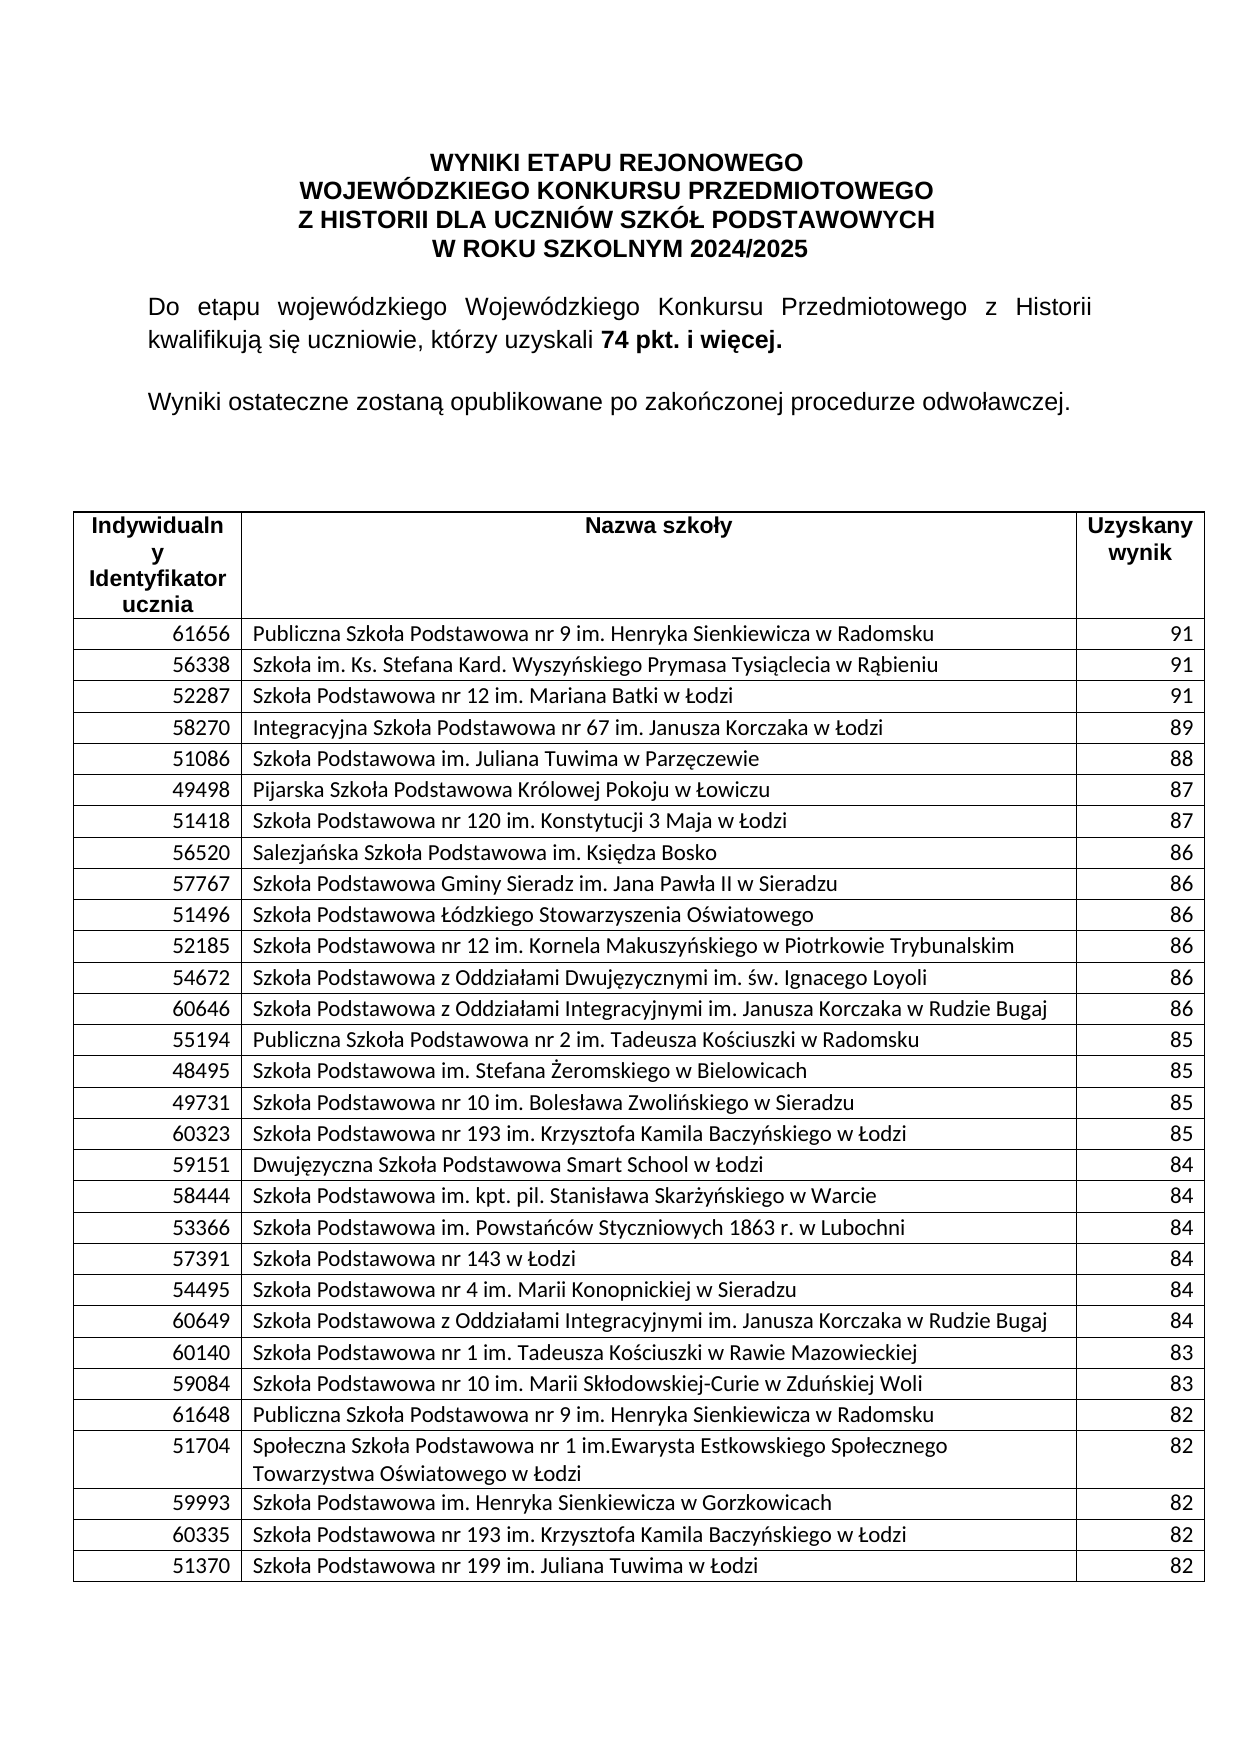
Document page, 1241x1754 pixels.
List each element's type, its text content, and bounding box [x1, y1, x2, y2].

table_cell 60140 [74, 1338, 241, 1368]
table_cell 85 [1077, 1025, 1204, 1055]
table_cell 82 [1077, 1489, 1204, 1519]
table_cell Szkoła Podstawowa nr 193 im. Krzysztofa Kamila Baczyńskiego w Łodzi [242, 1119, 1076, 1149]
table_cell 87 [1077, 775, 1204, 805]
table_cell Szkoła Podstawowa im. Juliana Tuwima w Parzęczewie [242, 744, 1076, 774]
table_cell 85 [1077, 1056, 1204, 1087]
table_cell Szkoła Podstawowa nr 199 im. Juliana Tuwima w Łodzi [242, 1551, 1076, 1581]
table_cell 86 [1077, 931, 1204, 962]
table_cell 91 [1077, 619, 1204, 649]
table_cell 86 [1077, 869, 1204, 899]
table_cell 60335 [74, 1520, 241, 1550]
table_cell Szkoła Podstawowa im. Powstańców Styczniowych 1863 r. w Lubochni [242, 1213, 1076, 1243]
table_cell 52185 [74, 931, 241, 962]
table_cell 85 [1077, 1119, 1204, 1149]
table_header Uzyskany wynik [1077, 513, 1204, 618]
table_cell 84 [1077, 1244, 1204, 1274]
table_cell 60323 [74, 1119, 241, 1149]
table_cell 60649 [74, 1306, 241, 1337]
table_cell Salezjańska Szkoła Podstawowa im. Księdza Bosko [242, 838, 1076, 868]
text Wyniki ostateczne zostaną opublikowane po zakończonej procedurze odwoławczej. [148, 387, 1093, 416]
table_cell Dwujęzyczna Szkoła Podstawowa Smart School w Łodzi [242, 1150, 1076, 1180]
table_cell Szkoła Podstawowa Łódzkiego Stowarzyszenia Oświatowego [242, 900, 1076, 930]
table_cell 86 [1077, 838, 1204, 868]
table_cell 82 [1077, 1431, 1204, 1487]
table_cell 83 [1077, 1369, 1204, 1399]
table_cell 86 [1077, 963, 1204, 993]
table_cell 91 [1077, 681, 1204, 712]
table_cell Szkoła Podstawowa nr 12 im. Kornela Makuszyńskiego w Piotrkowie Trybunalskim [242, 931, 1076, 962]
table_cell Publiczna Szkoła Podstawowa nr 9 im. Henryka Sienkiewicza w Radomsku [242, 619, 1076, 649]
table_cell 49498 [74, 775, 241, 805]
table_cell 91 [1077, 650, 1204, 680]
table_cell Pijarska Szkoła Podstawowa Królowej Pokoju w Łowiczu [242, 775, 1076, 805]
table_cell Szkoła Podstawowa nr 193 im. Krzysztofa Kamila Baczyńskiego w Łodzi [242, 1520, 1076, 1550]
table_header Indywidualny Identyfikator ucznia [74, 513, 241, 618]
table_cell 83 [1077, 1338, 1204, 1368]
table_cell 61648 [74, 1400, 241, 1430]
table_cell Szkoła Podstawowa nr 10 im. Marii Skłodowskiej-Curie w Zduńskiej Woli [242, 1369, 1076, 1399]
table_cell Szkoła Podstawowa nr 10 im. Bolesława Zwolińskiego w Sieradzu [242, 1088, 1076, 1118]
table_cell 82 [1077, 1551, 1204, 1581]
table_header Nazwa szkoły [242, 513, 1076, 618]
table_cell 84 [1077, 1306, 1204, 1337]
table_cell 53366 [74, 1213, 241, 1243]
table_cell 61656 [74, 619, 241, 649]
table_cell 56338 [74, 650, 241, 680]
table_cell 51086 [74, 744, 241, 774]
table_cell 58444 [74, 1181, 241, 1212]
table_cell 59151 [74, 1150, 241, 1180]
table_cell 85 [1077, 1088, 1204, 1118]
table_cell 48495 [74, 1056, 241, 1087]
table_cell 52287 [74, 681, 241, 712]
table_cell Szkoła Podstawowa im. kpt. pil. Stanisława Skarżyńskiego w Warcie [242, 1181, 1076, 1212]
table_cell 54495 [74, 1275, 241, 1305]
table_cell 51496 [74, 900, 241, 930]
table_cell 87 [1077, 806, 1204, 837]
table_cell Szkoła Podstawowa nr 120 im. Konstytucji 3 Maja w Łodzi [242, 806, 1076, 837]
table_cell Szkoła Podstawowa z Oddziałami Integracyjnymi im. Janusza Korczaka w Rudzie Bugaj [242, 994, 1076, 1024]
table_cell Szkoła Podstawowa im. Henryka Sienkiewicza w Gorzkowicach [242, 1489, 1076, 1519]
table_cell Szkoła im. Ks. Stefana Kard. Wyszyńskiego Prymasa Tysiąclecia w Rąbieniu [242, 650, 1076, 680]
table_cell Szkoła Podstawowa z Oddziałami Integracyjnymi im. Janusza Korczaka w Rudzie Bugaj [242, 1306, 1076, 1337]
table_cell Szkoła Podstawowa Gminy Sieradz im. Jana Pawła II w Sieradzu [242, 869, 1076, 899]
table_cell Szkoła Podstawowa nr 1 im. Tadeusza Kościuszki w Rawie Mazowieckiej [242, 1338, 1076, 1368]
table_cell 51704 [74, 1431, 241, 1487]
table_cell 57767 [74, 869, 241, 899]
table_cell Publiczna Szkoła Podstawowa nr 9 im. Henryka Sienkiewicza w Radomsku [242, 1400, 1076, 1430]
table_cell 84 [1077, 1275, 1204, 1305]
table_cell 51370 [74, 1551, 241, 1581]
table_cell Społeczna Szkoła Podstawowa nr 1 im.Ewarysta Estkowskiego Społecznego Towarzystwa Oświatowego w Łodzi [242, 1431, 1076, 1487]
table_cell 82 [1077, 1400, 1204, 1430]
table_cell 57391 [74, 1244, 241, 1274]
table_cell 60646 [74, 994, 241, 1024]
table_cell Szkoła Podstawowa nr 143 w Łodzi [242, 1244, 1076, 1274]
table_cell 51418 [74, 806, 241, 837]
table_cell Szkoła Podstawowa nr 12 im. Mariana Batki w Łodzi [242, 681, 1076, 712]
table_cell Szkoła Podstawowa z Oddziałami Dwujęzycznymi im. św. Ignacego Loyoli [242, 963, 1076, 993]
table_cell 86 [1077, 900, 1204, 930]
table_cell 58270 [74, 713, 241, 743]
table_cell 59084 [74, 1369, 241, 1399]
text Do etapu wojewódzkiego Wojewódzkiego Konkursu Przedmiotowego z Historii kwalifikują się uczniowie, którzy uzyskali 74 pkt. i więcej. [148, 292, 1093, 353]
table_cell 86 [1077, 994, 1204, 1024]
table_cell 55194 [74, 1025, 241, 1055]
table_cell 84 [1077, 1150, 1204, 1180]
table_cell Szkoła Podstawowa nr 4 im. Marii Konopnickiej w Sieradzu [242, 1275, 1076, 1305]
table_cell 82 [1077, 1520, 1204, 1550]
subtitle WYNIKI ETAPU REJONOWEGO WOJEWÓDZKIEGO KONKURSU PRZEDMIOTOWEGO Z HISTORII DLA UCZNIÓW SZKÓŁ PODSTAWOWYCH W ROKU SZKOLNYM 2024/2025 [148, 148, 1093, 263]
table_cell Integracyjna Szkoła Podstawowa nr 67 im. Janusza Korczaka w Łodzi [242, 713, 1076, 743]
table_cell 59993 [74, 1489, 241, 1519]
table_cell 84 [1077, 1213, 1204, 1243]
table_cell 88 [1077, 744, 1204, 774]
table_cell 54672 [74, 963, 241, 993]
table_cell 89 [1077, 713, 1204, 743]
table_cell Szkoła Podstawowa im. Stefana Żeromskiego w Bielowicach [242, 1056, 1076, 1087]
table_cell 56520 [74, 838, 241, 868]
table_cell 49731 [74, 1088, 241, 1118]
table_cell Publiczna Szkoła Podstawowa nr 2 im. Tadeusza Kościuszki w Radomsku [242, 1025, 1076, 1055]
table_cell 84 [1077, 1181, 1204, 1212]
